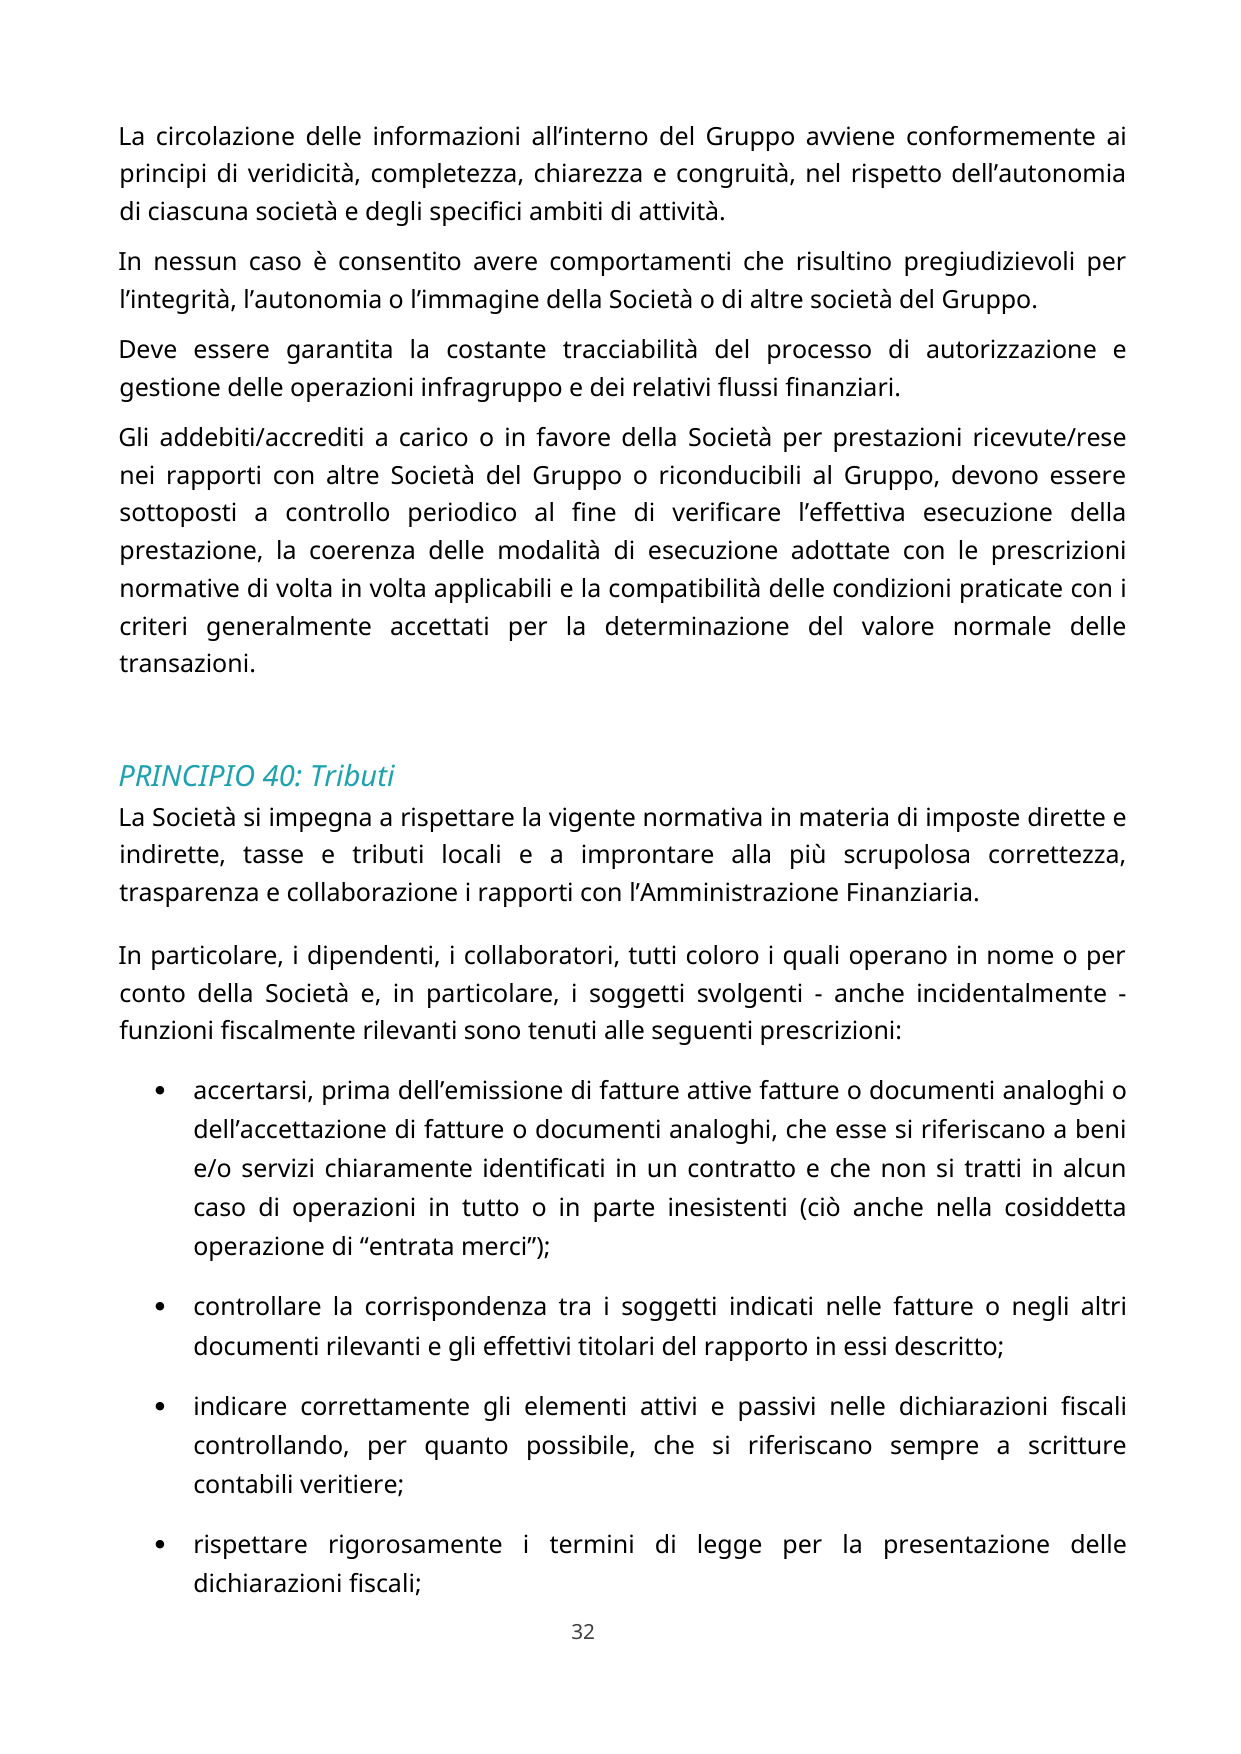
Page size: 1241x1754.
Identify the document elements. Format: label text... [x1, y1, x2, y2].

list accertarsi, prima dell’emissione di fatture attive fatture o documenti analoghi o dell’accettazione di fatture o documenti analoghi, che esse si riferiscano a beni e/o servizi chiaramente identificati in un contratto e che non si tratti in alcun caso di operazioni in tutto o in parte inesistenti (ciò anche nella cosiddetta operazione di “entrata merci”); [156, 1072, 1128, 1263]
text Deve essere garantita la costante tracciabilità del processo di autorizzazione e gestione delle operazioni infragruppo e dei relativi flussi finanziari. [118, 332, 1128, 403]
subtitle PRINCIPIO 40: Tributi [118, 755, 1128, 795]
text In particolare, i dipendenti, i collaboratori, tutti coloro i quali operano in nome o per conto della Società e, in particolare, i soggetti svolgenti - anche incidentalmente - funzioni fiscalmente rilevanti sono tenuti alle seguenti prescrizioni: [118, 937, 1128, 1047]
list rispettare rigorosamente i termini di legge per la presentazione delle dichiarazioni fiscali; [156, 1526, 1128, 1600]
list controllare la corrispondenza tra i soggetti indicati nelle fatture o negli altri documenti rilevanti e gli effettivi titolari del rapporto in essi descritto; [156, 1289, 1128, 1362]
list indicare correttamente gli elementi attivi e passivi nelle dichiarazioni fiscali controllando, per quanto possibile, che si riferiscano sempre a scritture contabili veritiere; [156, 1388, 1128, 1501]
text La Società si impegna a rispettare la vigente normativa in materia di imposte dirette e indirette, tasse e tributi locali e a improntare alla più scrupolosa correttezza, trasparenza e collaborazione i rapporti con l’Amministrazione Finanziaria. [118, 799, 1128, 909]
text La circolazione delle informazioni all’interno del Gruppo avviene conformemente ai principi di veridicità, completezza, chiarezza e congruità, nel rispetto dell’autonomia di ciascuna società e degli specifici ambiti di attività. [118, 118, 1128, 228]
text Gli addebiti/accrediti a carico o in favore della Società per prestazioni ricevute/rese nei rapporti con altre Società del Gruppo o riconducibili al Gruppo, devono essere sottoposti a controllo periodico al fine di verificare l’effettiva esecuzione della prestazione, la coerenza delle modalità di esecuzione adottate con le prescrizioni normative di volta in volta applicabili e la compatibilità delle condizioni praticate con i criteri generalmente accettati per la determinazione del valore normale delle transazioni. [118, 419, 1128, 680]
text In nessun caso è consentito avere comportamenti che risultino pregiudizievoli per l’integrità, l’autonomia o l’immagine della Società o di altre società del Gruppo. [118, 244, 1128, 316]
